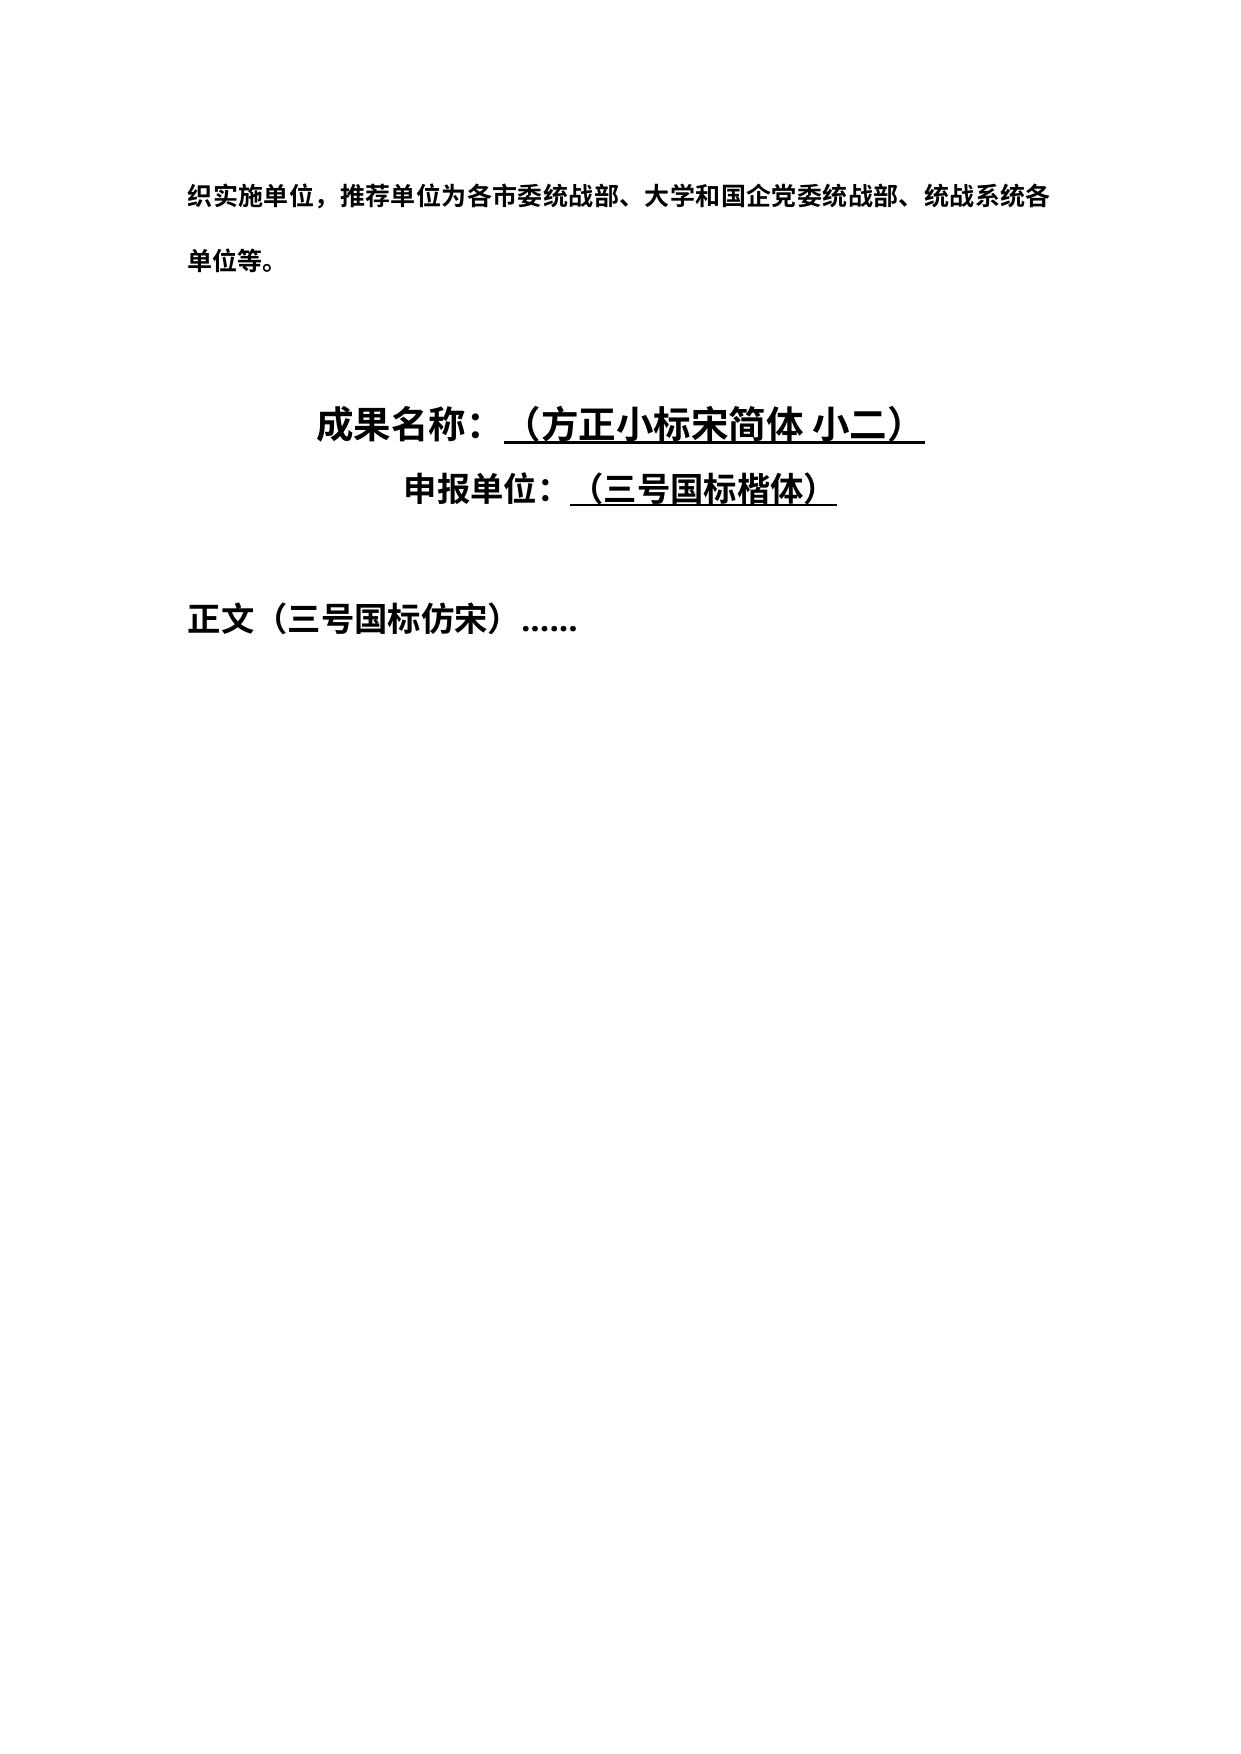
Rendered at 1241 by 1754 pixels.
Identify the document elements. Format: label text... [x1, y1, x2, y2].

text 正文（三号国标仿宋）...... [187, 584, 1053, 649]
text 成果名称：（方正小标宋简体 小二） [187, 389, 1053, 454]
text 申报单位：（三号国标楷体） [187, 454, 1053, 519]
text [187, 162, 1053, 292]
